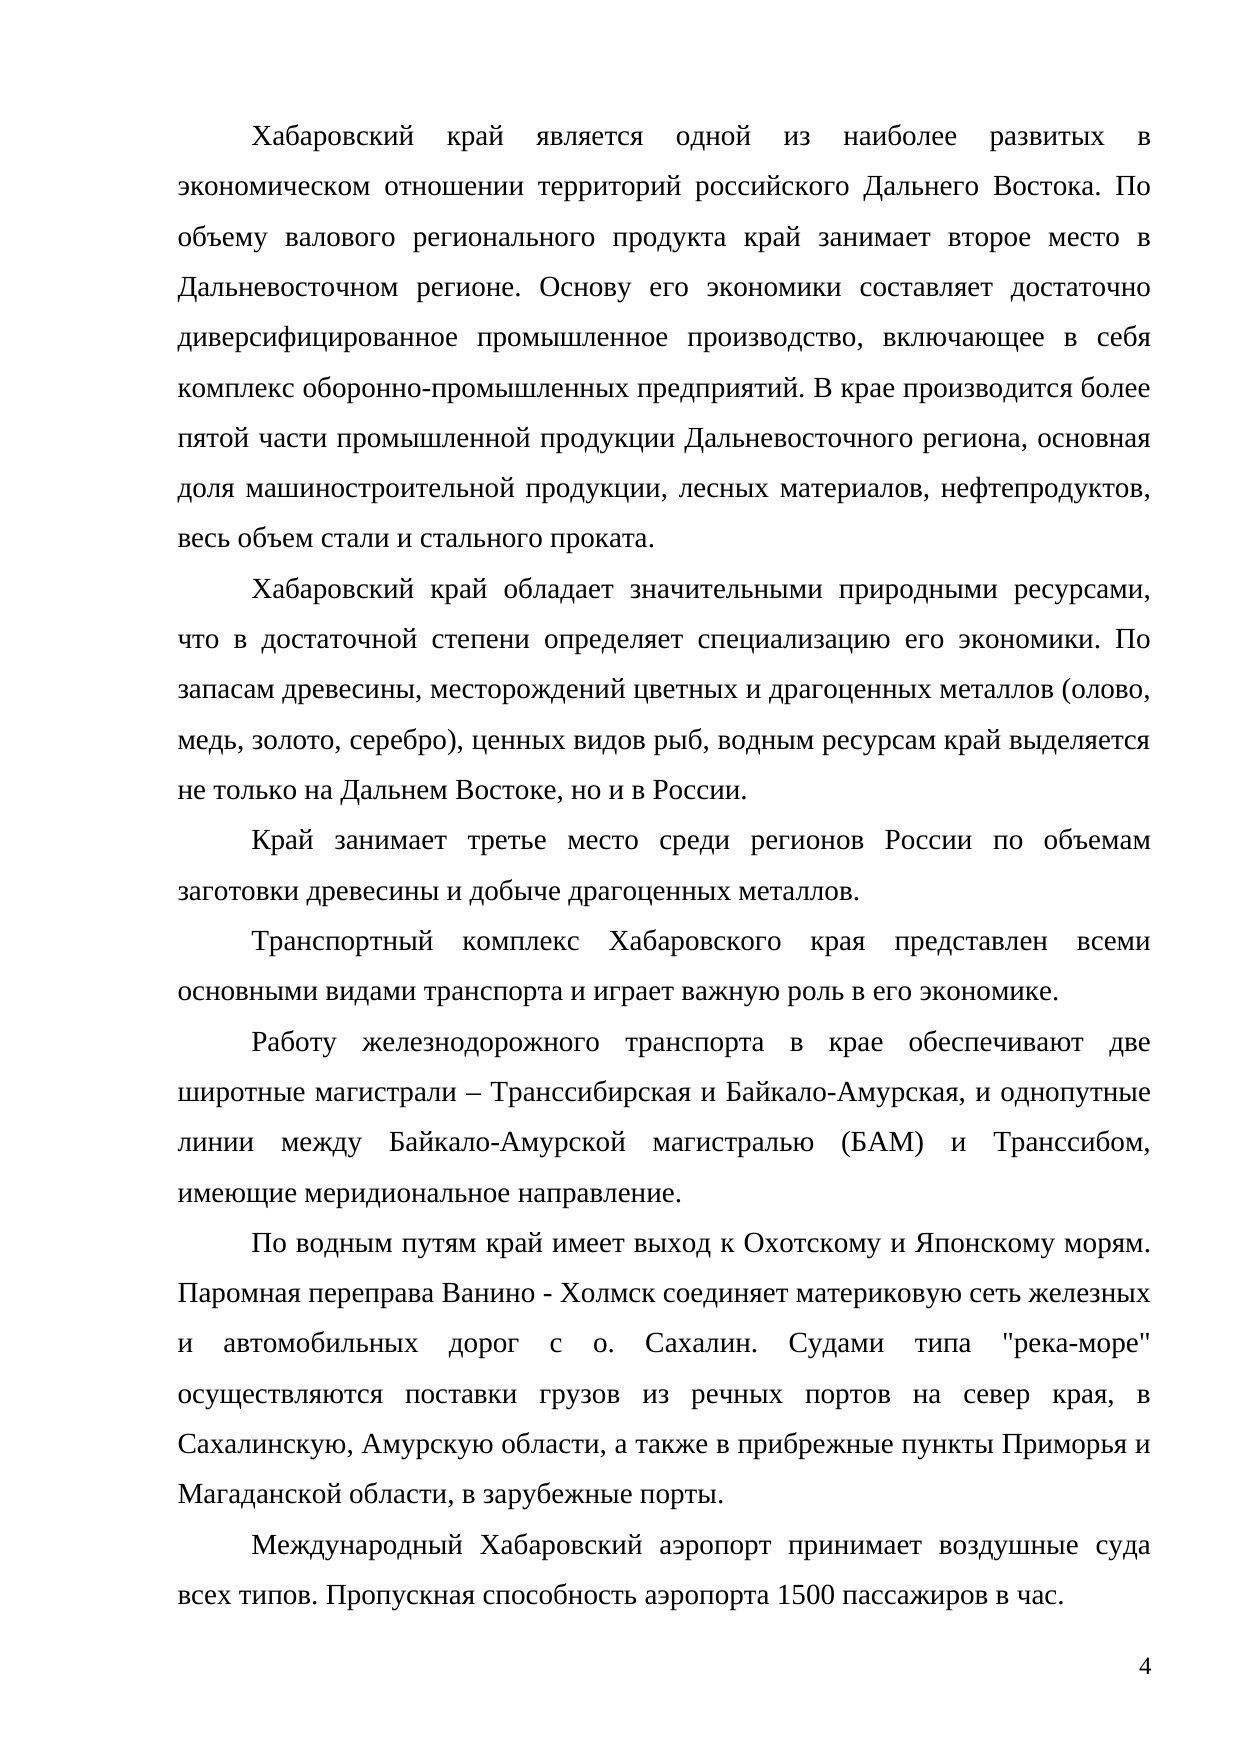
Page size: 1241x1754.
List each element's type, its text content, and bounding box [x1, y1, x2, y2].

text Край занимает третье место среди регионов России по объемам заготовки древесины и добыче драгоценных металлов. [177, 822, 1152, 906]
text Международный Хабаровский аэропорт принимает воздушные суда всех типов. Пропускная способность аэропорта 1500 пассажиров в час. [177, 1527, 1152, 1611]
text Работу железнодорожного транспорта в крае обеспечивают две широтные магистрали – Транссибирская и Байкало-Амурская, и однопутные линии между Байкало-Амурской магистралью (БАМ) и Транссибом, имеющие меридиональное направление. [177, 1024, 1152, 1208]
text Транспортный комплекс Хабаровского края представлен всеми основными видами транспорта и играет важную роль в его экономике. [177, 923, 1152, 1007]
text По водным путям край имеет выход к Охотскому и Японскому морям. Паромная переправа Ванино - Холмск соединяет материковую сеть железных и автомобильных дорог с о. Сахалин. Судами типа "река-море" осуществляются поставки грузов из речных портов на север края, в Сахалинскую, Амурскую области, а также в прибрежные пункты Приморья и Магаданской области, в зарубежные порты. [177, 1225, 1152, 1510]
text Хабаровский край является одной из наиболее развитых в экономическом отношении территорий российского Дальнего Востока. По объему валового регионального продукта край занимает второе место в Дальневосточном регионе. Основу его экономики составляет достаточно диверсифицированное промышленное производство, включающее в себя комплекс оборонно-промышленных предприятий. В крае производится более пятой части промышленной продукции Дальневосточного региона, основная доля машиностроительной продукции, лесных материалов, нефтепродуктов, весь объем стали и стального проката. [177, 118, 1152, 554]
text Хабаровский край обладает значительными природными ресурсами, что в достаточной степени определяет специализацию его экономики. По запасам древесины, месторождений цветных и драгоценных металлов (олово, медь, золото, серебро), ценных видов рыб, водным ресурсам край выделяется не только на Дальнем Востоке, но и в России. [177, 571, 1152, 806]
